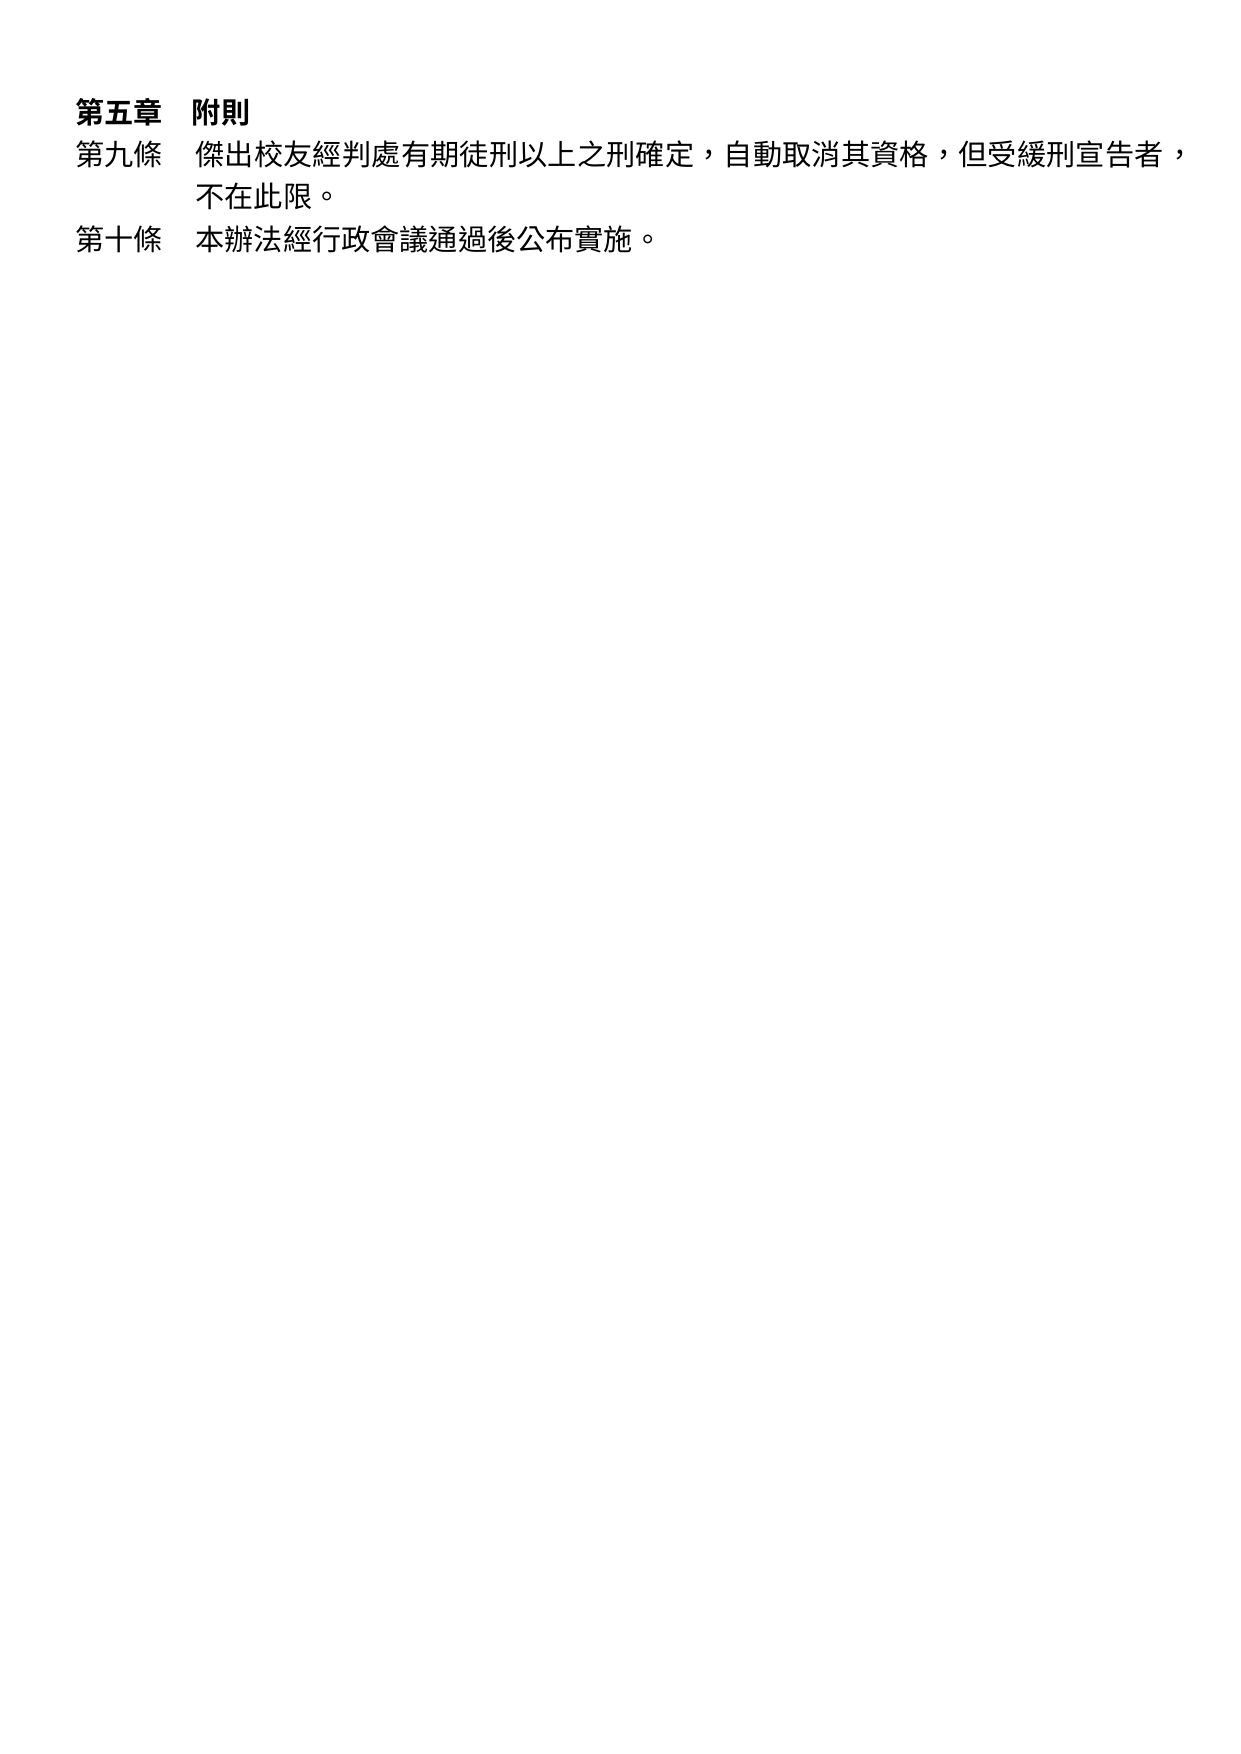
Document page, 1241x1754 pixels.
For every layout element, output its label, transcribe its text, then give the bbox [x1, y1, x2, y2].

text 第五章 附則 [75, 89, 1165, 132]
text 第十條 本辦法經行政會議通過後公布實施。 [75, 216, 1165, 259]
text 第九條 傑出校友經判處有期徒刑以上之刑確定，自動取消其資格，但受緩刑宣告者，不在此限。 [75, 132, 1165, 216]
